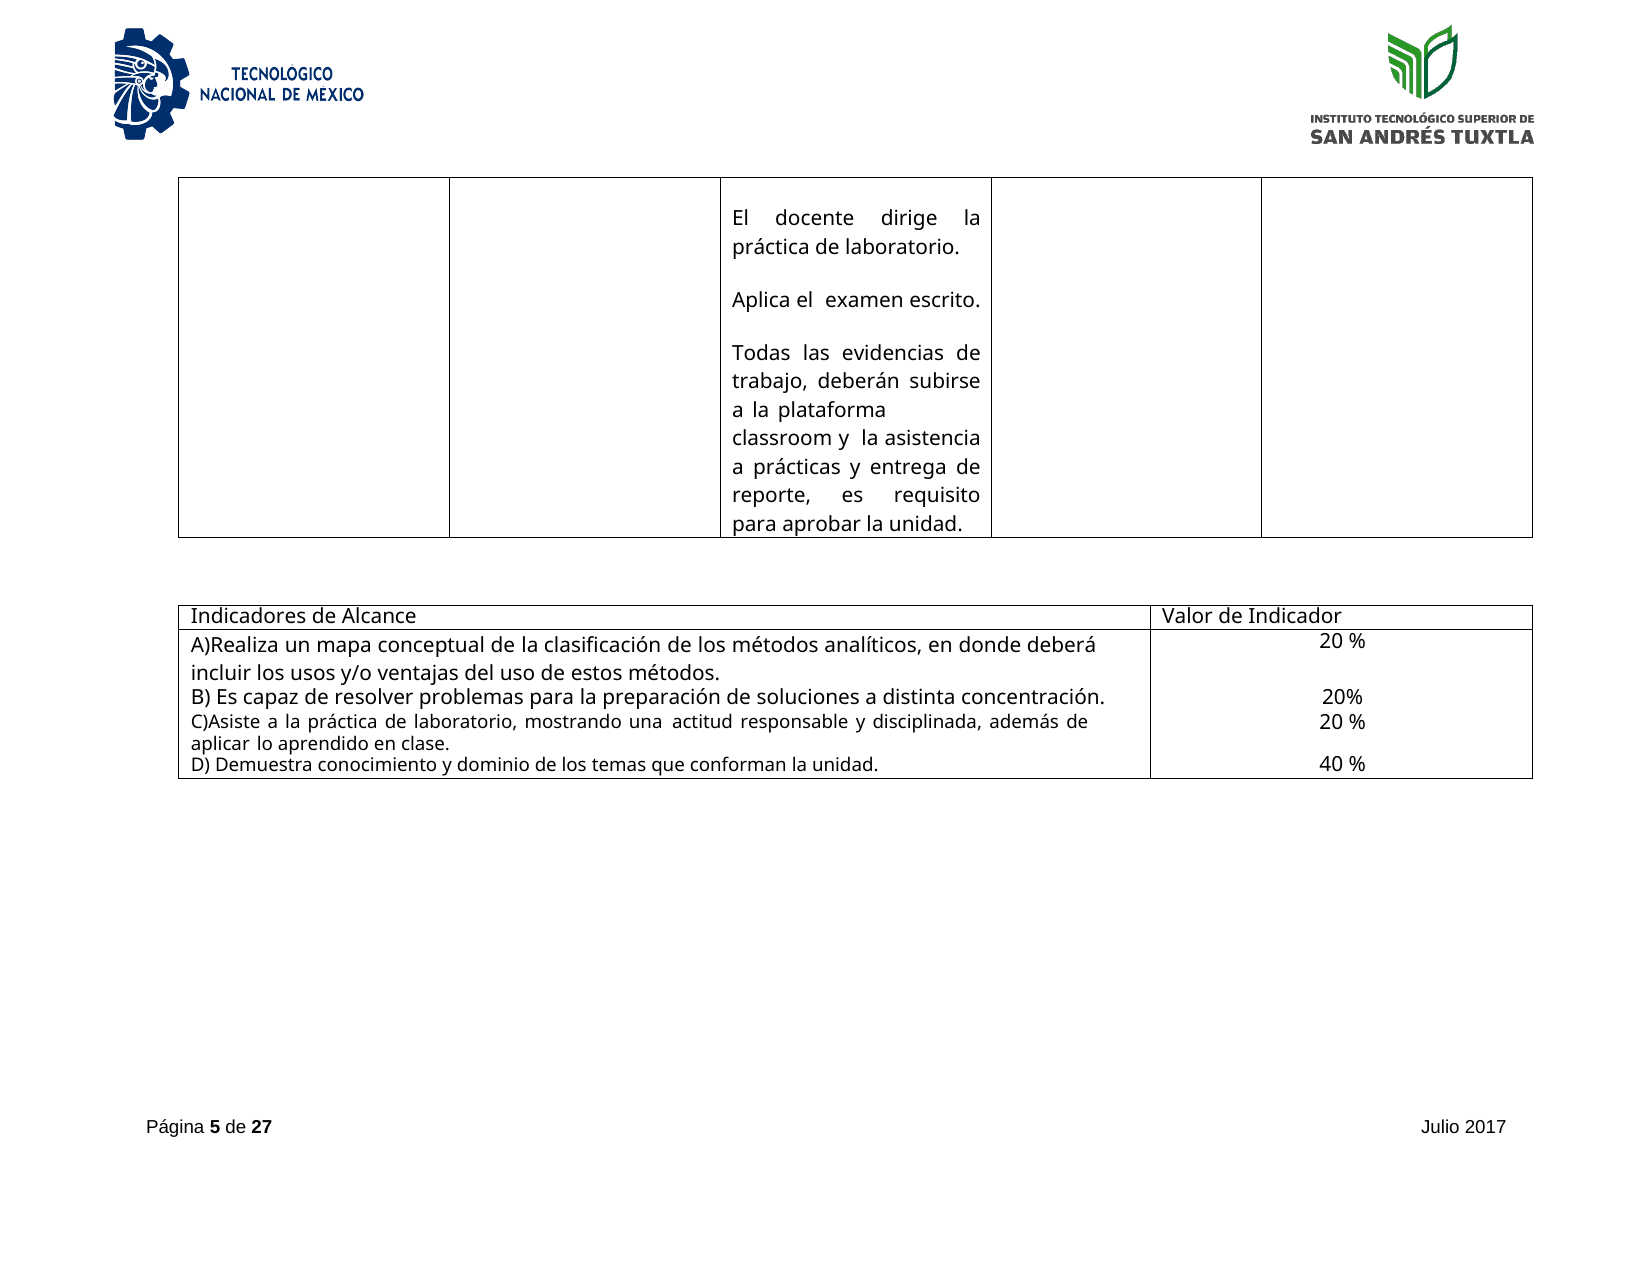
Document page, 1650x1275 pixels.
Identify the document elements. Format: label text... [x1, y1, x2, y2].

table_cell C)Asiste a la práctica de laboratorio, mostrando una actitud responsable y disciplinada, además de aplicar lo aprendido en clase. [179, 711, 1150, 754]
table_cell B) Es capaz de resolver problemas para la preparación de soluciones a distinta concentración. [179, 687, 1150, 711]
table_cell 40 % [1151, 754, 1532, 778]
table_header [992, 178, 1261, 537]
table_header El docente dirige la práctica de laboratorio. Aplica el examen escrito. Todas las evidencias de trabajo, deberán subirse a la plataforma classroom y la asistencia a prácticas y entrega de reporte, es requisito para aprobar la unidad. [721, 178, 991, 537]
picture [104, 24, 373, 144]
table_header [1262, 178, 1532, 537]
table_cell A)Realiza un mapa conceptual de la clasificación de los métodos analíticos, en donde deberá incluir los usos y/o ventajas del uso de estos métodos. [179, 630, 1150, 687]
table_cell 20 % [1151, 630, 1532, 687]
table_header [450, 178, 720, 537]
table_header Valor de Indicador [1151, 606, 1532, 629]
table_cell 20 % [1151, 711, 1532, 754]
picture [1311, 24, 1534, 144]
table_header [179, 178, 449, 537]
table_header Indicadores de Alcance [179, 606, 1150, 629]
table_cell 20% [1151, 687, 1532, 711]
table_cell D) Demuestra conocimiento y dominio de los temas que conforman la unidad. [179, 754, 1150, 778]
